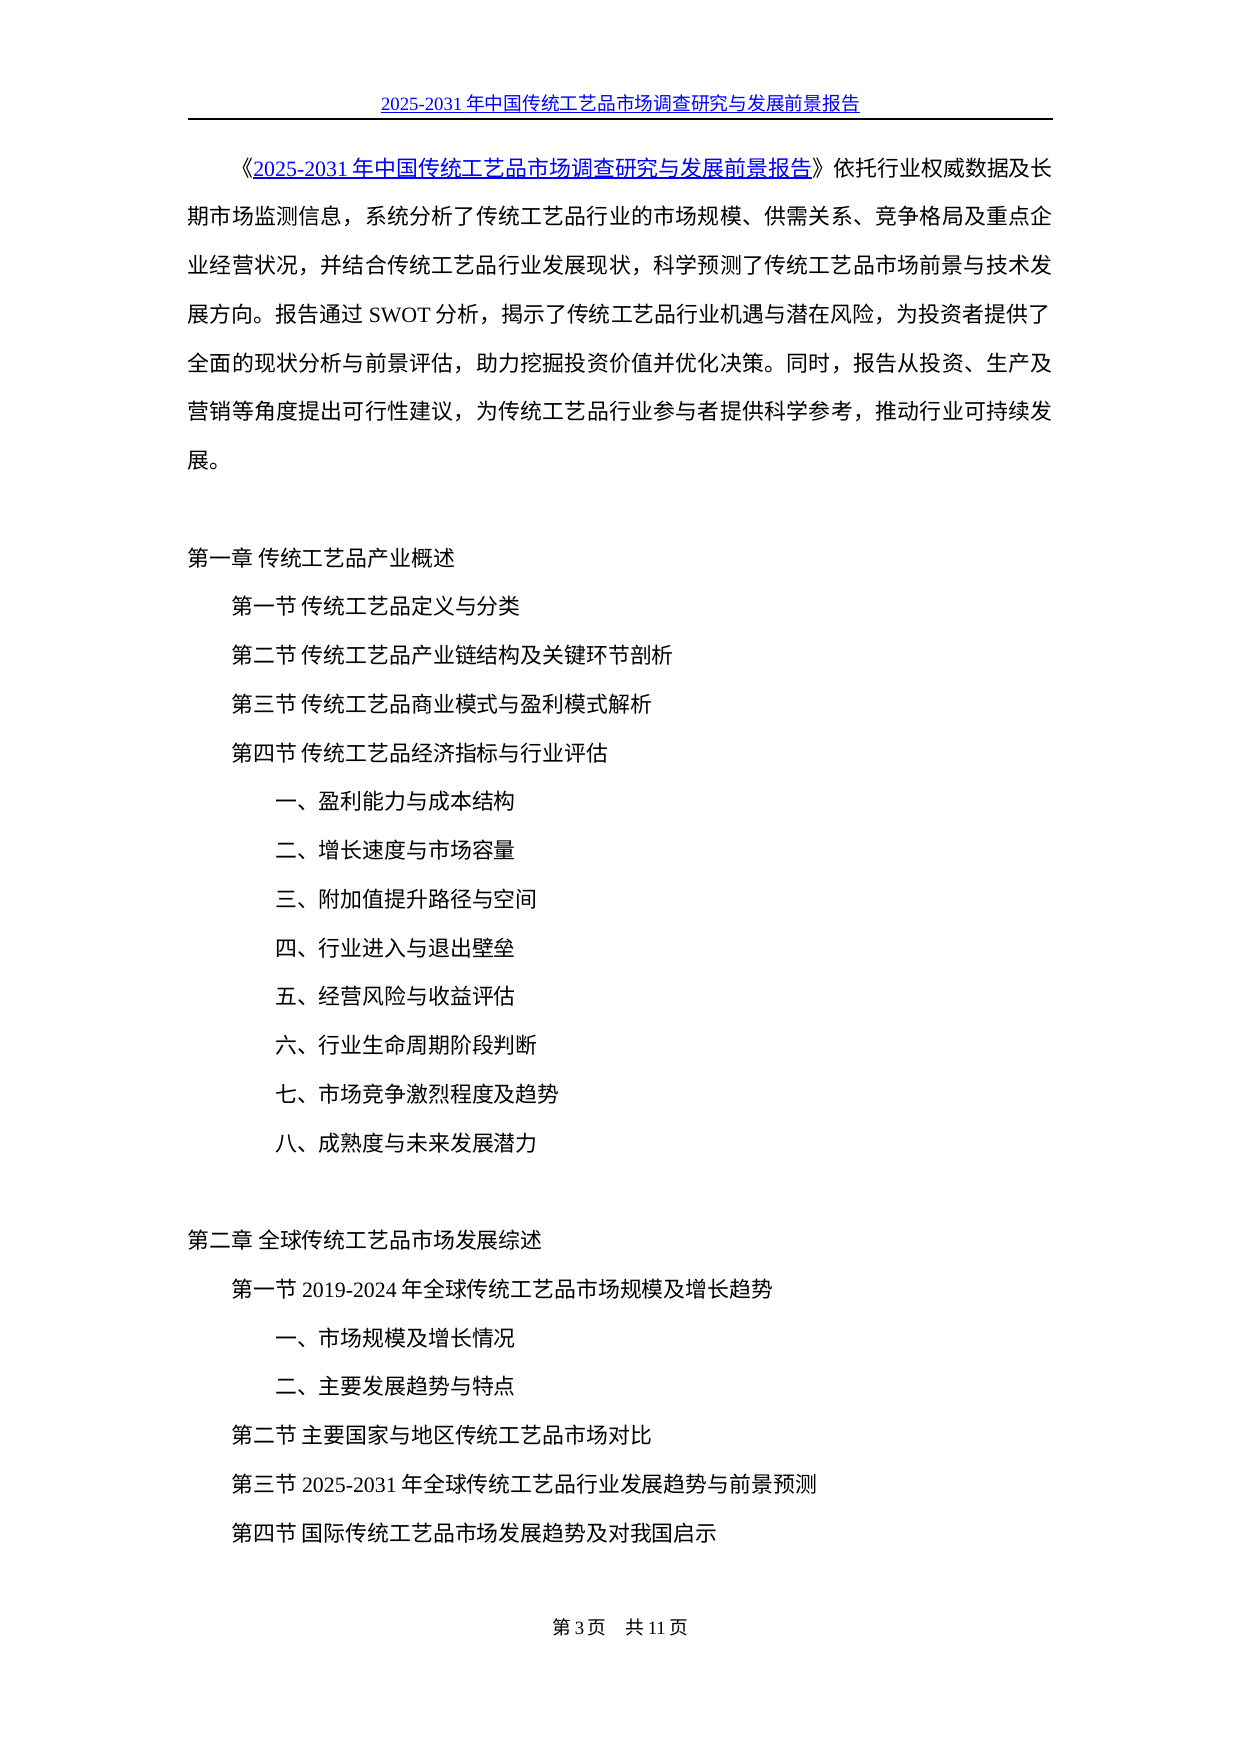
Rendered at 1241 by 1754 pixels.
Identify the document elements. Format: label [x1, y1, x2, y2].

text [187, 150, 1053, 1548]
